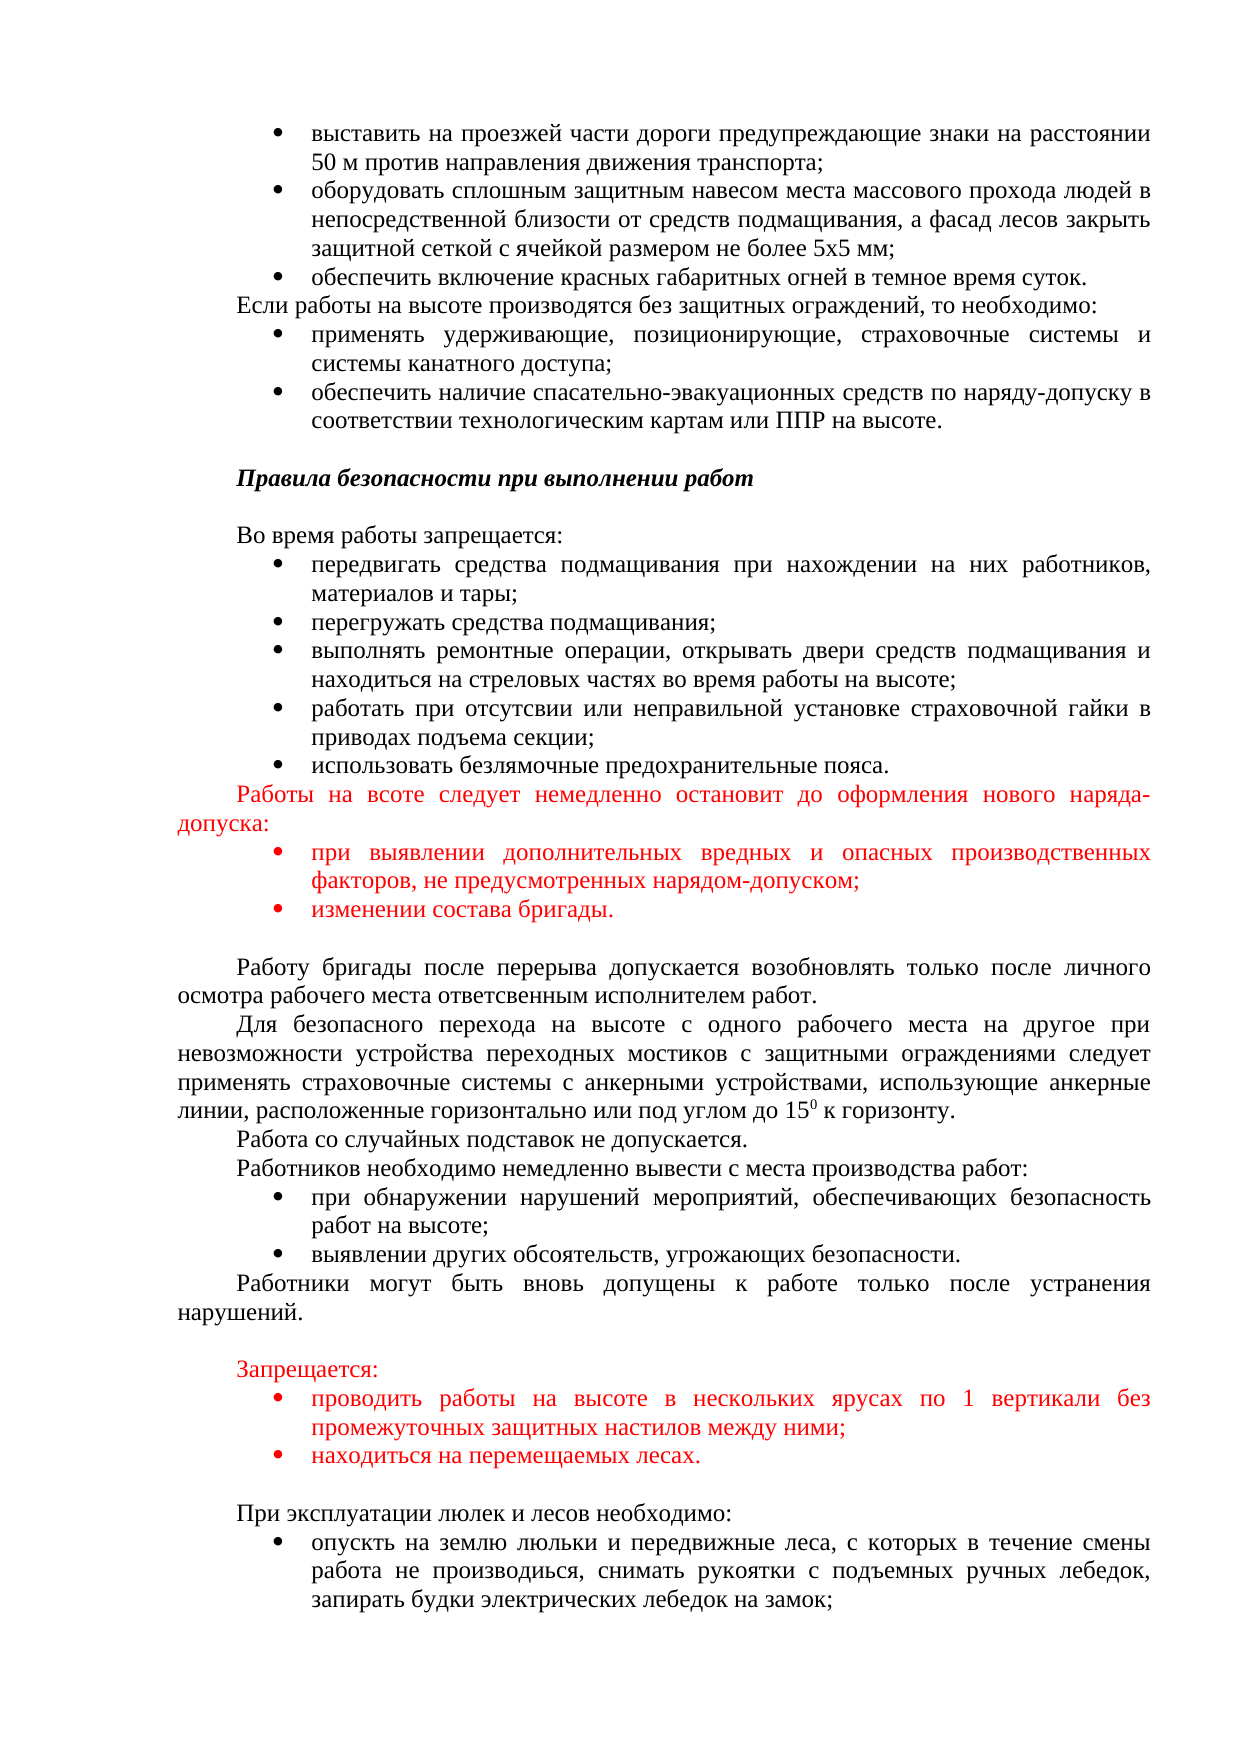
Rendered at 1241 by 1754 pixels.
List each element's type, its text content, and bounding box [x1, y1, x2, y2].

list передвигать средства подмащивания при нахождении на них работников, материалов и тары; [274, 549, 1152, 607]
text Работу бригады после перерыва допускается возобновлять только после личного осмотра рабочего места ответсвенным исполнителем работ. [177, 952, 1152, 1009]
list обеспечить наличие спасательно-эвакуационных средств по наряду-допуску в соответствии технологическим картам или ППР на высоте. [274, 377, 1152, 434]
list находиться на перемещаемых лесах. [274, 1441, 1152, 1469]
list обеспечить включение красных габаритных огней в темное время суток. [274, 262, 1152, 291]
text Работы на всоте следует немедленно остановит до оформления нового наряда-допуска: [177, 779, 1152, 837]
list При эксплуатации люлек и лесов необходимо: [177, 1498, 1152, 1527]
text Правила безопасности при выполнении работ [177, 463, 1152, 492]
text Работа со случайных подставок не допускается. [177, 1124, 1152, 1153]
list оборудовать сплошным защитным навесом места массового прохода людей в непосредственной близости от средств подмащивания, а фасад лесов закрыть защитной сеткой с ячейкой размером не более 5х5 мм; [274, 176, 1152, 262]
list применять удерживающие, позиционирующие, страховочные системы и системы канатного доступа; [274, 319, 1152, 377]
list выполнять ремонтные операции, открывать двери средств подмащивания и находиться на стреловых частях во время работы на высоте; [274, 636, 1152, 693]
text Для безопасного перехода на высоте с одного рабочего места на другое при невозможности устройства переходных мостиков с защитными ограждениями следует применять страховочные системы с анкерными устройствами, использующие анкерные линии, расположенные горизонтально или под углом до 150 к горизонту. [177, 1009, 1152, 1124]
list при обнаружении нарушений мероприятий, обеспечивающих безопасность работ на высоте; [274, 1182, 1152, 1239]
list работать при отсутсвии или неправильной установке страховочной гайки в приводах подъема секции; [274, 693, 1152, 751]
list перегружать средства подмащивания; [274, 607, 1152, 636]
list использовать безлямочные предохранительные пояса. [274, 751, 1152, 779]
text Запрещается: [177, 1354, 1152, 1383]
list при выявлении дополнительных вредных и опасных производственных факторов, не предусмотренных нарядом-допуском; [274, 837, 1152, 894]
text Работников необходимо немедленно вывести с места производства работ: [177, 1153, 1152, 1182]
list выставить на проезжей части дороги предупреждающие знаки на расстоянии 50 м против направления движения транспорта; [274, 118, 1152, 176]
list выявлении других обсоятельств, угрожающих безопасности. [274, 1239, 1152, 1268]
text Работники могут быть вновь допущены к работе только после устранения нарушений. [177, 1268, 1152, 1326]
text Если работы на высоте производятся без защитных ограждений, то необходимо: [177, 291, 1152, 319]
list опускть на землю люльки и передвижные леса, с которых в течение смены работа не производиься, снимать рукоятки с подъемных ручных лебедок, запирать будки электрических лебедок на замок; [274, 1527, 1152, 1613]
list изменении состава бригады. [274, 894, 1152, 923]
text Во время работы запрещается: [177, 521, 1152, 549]
list проводить работы на высоте в нескольких ярусах по 1 вертикали без промежуточных защитных настилов между ними; [274, 1383, 1152, 1441]
